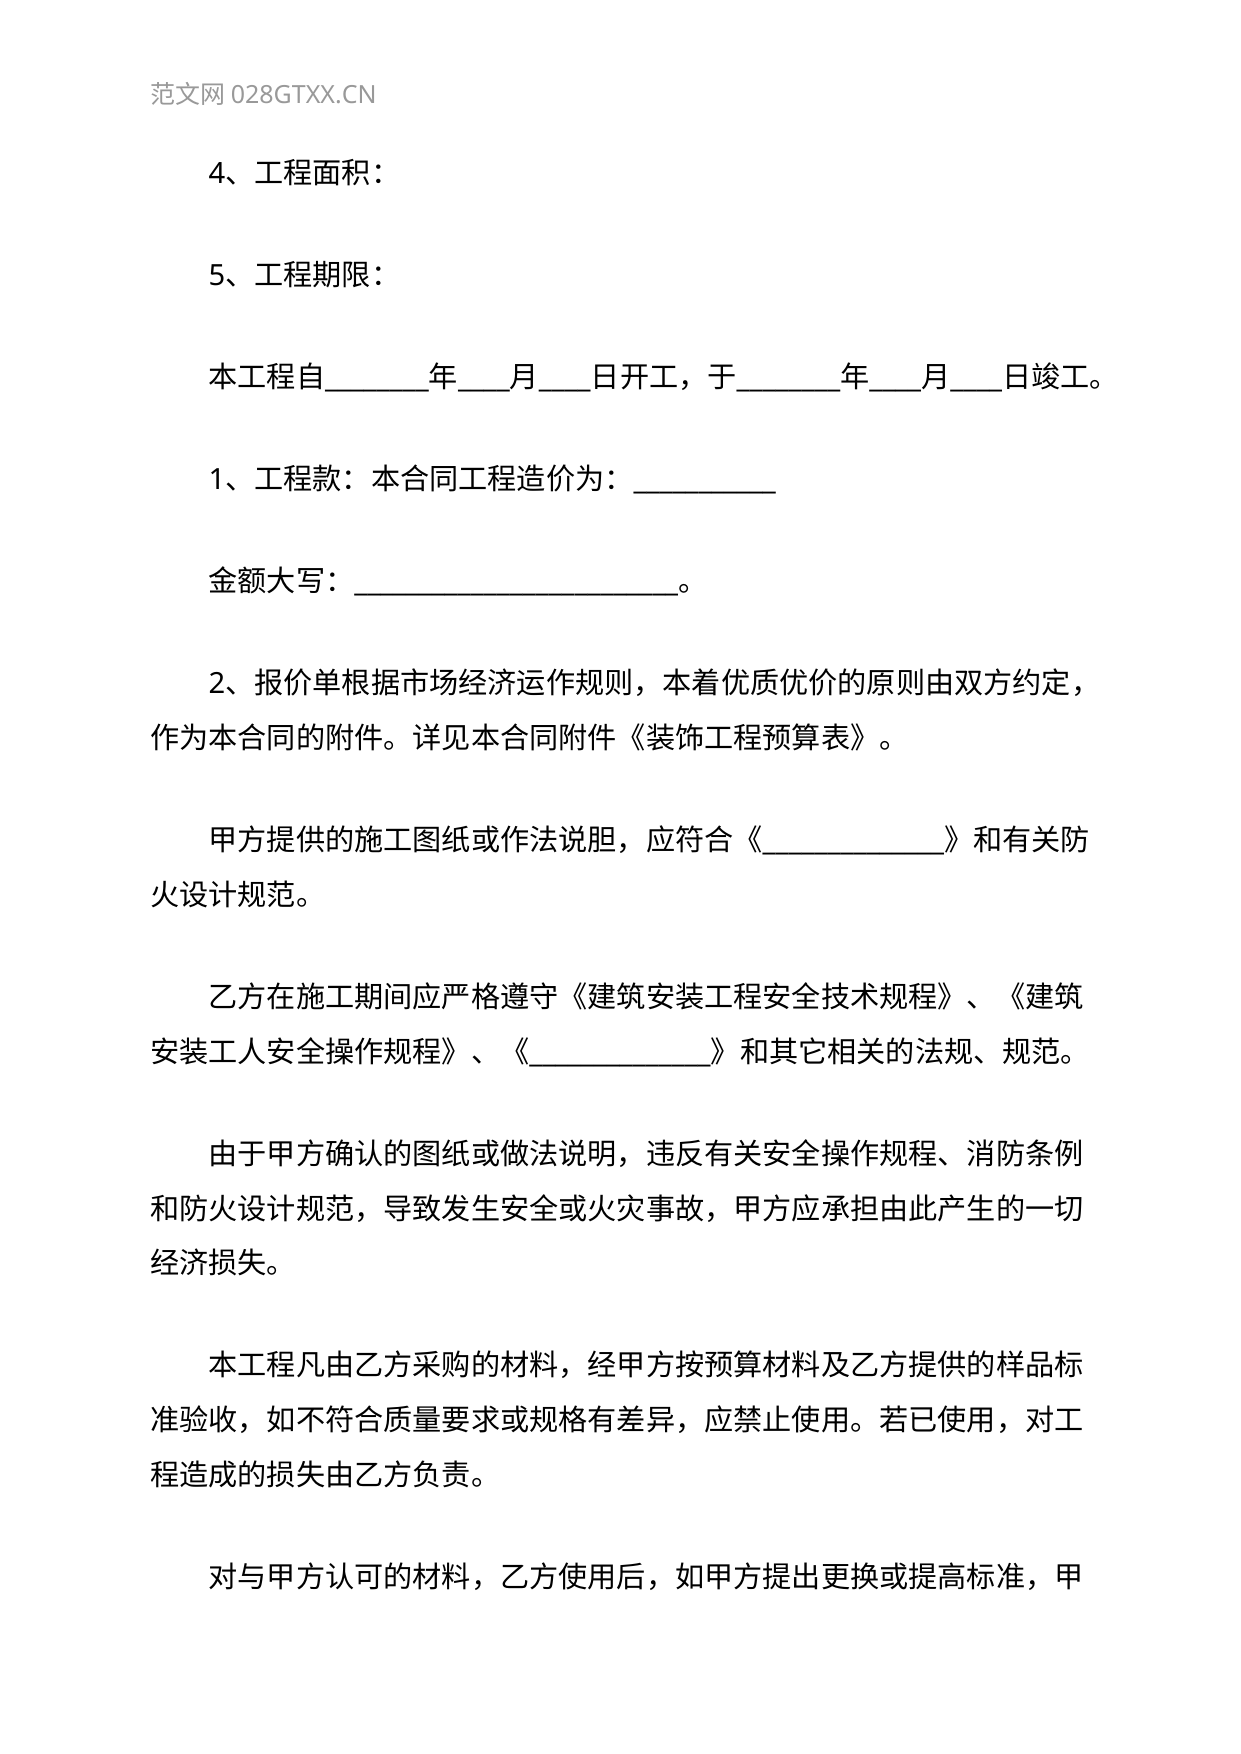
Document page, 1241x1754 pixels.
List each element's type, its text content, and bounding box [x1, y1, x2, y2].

text 乙方在施工期间应严格遵守《建筑安装工程安全技术规程》、《建筑安装工人安全操作规程》、《______________》和其它相关的法规、规范。 [150, 973, 1090, 1071]
text 5、工程期限： [150, 252, 1090, 294]
text 本工程凡由乙方采购的材料，经甲方按预算材料及乙方提供的样品标准验收，如不符合质量要求或规格有差异，应禁止使用。若已使用，对工程造成的损失由乙方负责。 [150, 1342, 1090, 1494]
text 2、报价单根据市场经济运作规则，本着优质优价的原则由双方约定，作为本合同的附件。详见本合同附件《装饰工程预算表》。 [150, 660, 1090, 757]
text 甲方提供的施工图纸或作法说胆，应符合《______________》和有关防火设计规范。 [150, 817, 1090, 914]
text 本工程自________年____月____日开工，于________年____月____日竣工。 [150, 354, 1090, 396]
text 1、工程款：本合同工程造价为：___________ [150, 456, 1090, 498]
text 金额大写：_________________________。 [150, 558, 1090, 600]
text 4、工程面积： [150, 150, 1090, 192]
text 由于甲方确认的图纸或做法说明，违反有关安全操作规程、消防条例和防火设计规范，导致发生安全或火灾事故，甲方应承担由此产生的一切经济损失。 [150, 1130, 1090, 1282]
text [150, 1553, 1090, 1596]
